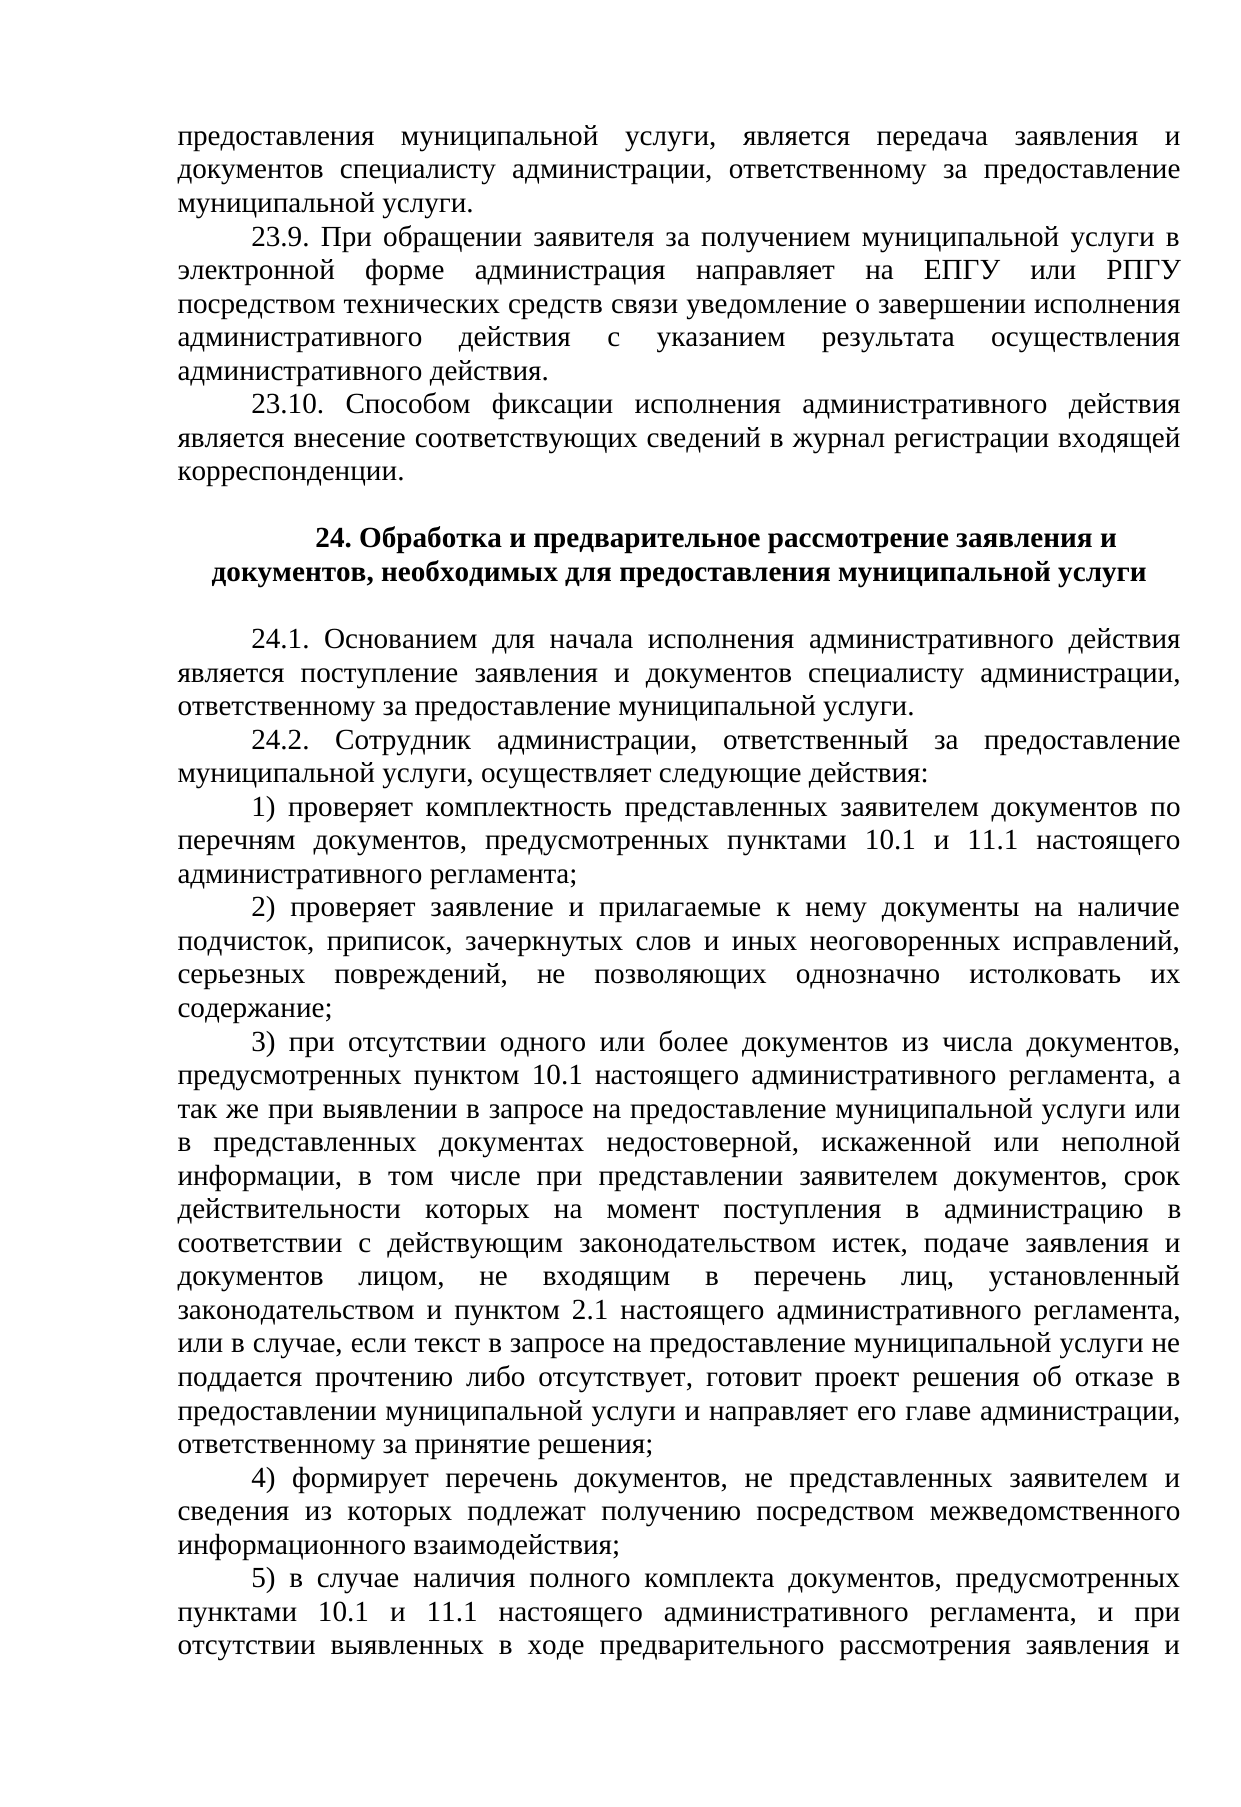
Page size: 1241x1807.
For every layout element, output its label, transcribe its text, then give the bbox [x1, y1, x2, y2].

text 3) при отсутствии одного или более документов из числа документов, предусмотренных пунктом 10.1 настоящего административного регламента, а так же при выявлении в запросе на предоставление муниципальной услуги или в представленных документах недостоверной, искаженной или неполной информации, в том числе при представлении заявителем документов, срок действительности которых на момент поступления в администрацию в соответствии с действующим законодательством истек, подаче заявления и документов лицом, не входящим в перечень лиц, установленный законодательством и пунктом 2.1 настоящего административного регламента, или в случае, если текст в запросе на предоставление муниципальной услуги не поддается прочтению либо отсутствует, готовит проект решения об отказе в предоставлении муниципальной услуги и направляет его главе администрации, ответственному за принятие решения; [177, 1024, 1181, 1460]
text 24.1. Основанием для начала исполнения административного действия является поступление заявления и документов специалисту администрации, ответственному за предоставление муниципальной услуги. [177, 621, 1181, 722]
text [177, 118, 1181, 219]
text 24. Обработка и предварительное рассмотрение заявления и документов, необходимых для предоставления муниципальной услуги [177, 521, 1181, 588]
text 1) проверяет комплектность представленных заявителем документов по перечням документов, предусмотренных пунктами 10.1 и 11.1 настоящего административного регламента; [177, 789, 1181, 889]
text 2) проверяет заявление и прилагаемые к нему документы на наличие подчисток, приписок, зачеркнутых слов и иных неоговоренных исправлений, серьезных повреждений, не позволяющих однозначно истолковать их содержание; [177, 889, 1181, 1024]
text 23.9. При обращении заявителя за получением муниципальной услуги в электронной форме администрация направляет на ЕПГУ или РПГУ посредством технических средств связи уведомление о завершении исполнения административного действия с указанием результата осуществления административного действия. [177, 219, 1181, 386]
text 24.2. Сотрудник администрации, ответственный за предоставление муниципальной услуги, осуществляет следующие действия: [177, 722, 1181, 789]
text 23.10. Способом фиксации исполнения административного действия является внесение соответствующих сведений в журнал регистрации входящей корреспонденции. [177, 386, 1181, 487]
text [177, 1560, 1181, 1661]
text 4) формирует перечень документов, не представленных заявителем и сведения из которых подлежат получению посредством межведомственного информационного взаимодействия; [177, 1460, 1181, 1560]
